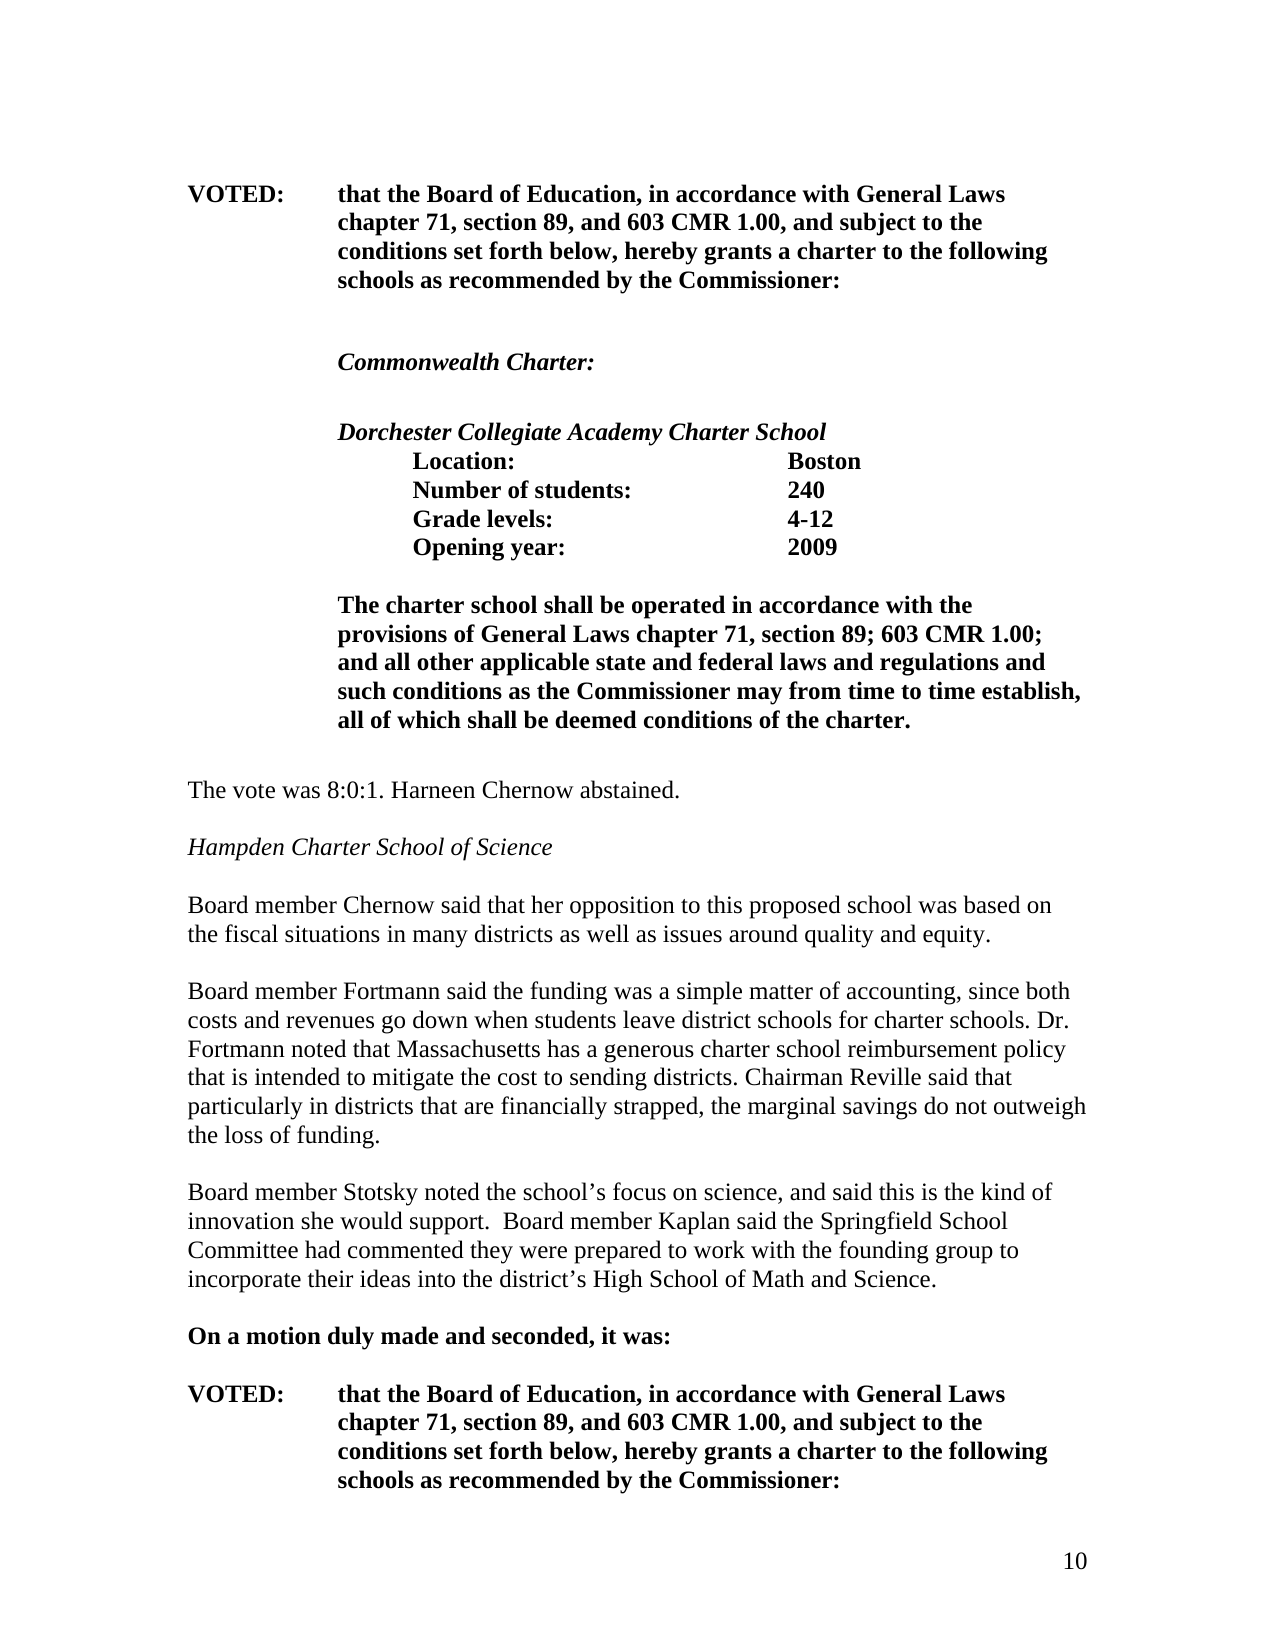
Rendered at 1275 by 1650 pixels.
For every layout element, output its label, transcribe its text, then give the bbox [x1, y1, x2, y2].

text The vote was 8:0:1. Harneen Chernow abstained. [187, 775, 1087, 804]
text VOTED: that the Board of Education, in accordance with General Laws chapter 71, section 89, and 603 CMR 1.00, and subject to the conditions set forth below, hereby grants a charter to the following schools as recommended by the Commissioner: [187, 1379, 1087, 1494]
text On a motion duly made and seconded, it was: [187, 1321, 1087, 1350]
text The charter school shall be operated in accordance with the provisions of General Laws chapter 71, section 89; 603 CMR 1.00; and all other applicable state and federal laws and regulations and such conditions as the Commissioner may from time to time establish, all of which shall be deemed conditions of the charter. [337, 590, 1087, 734]
text Location: [187, 446, 1087, 475]
text Board member Stotsky noted the school’s focus on science, and said this is the kind of innovation she would support. Board member Kaplan said the Springfield School Committee had commented they were prepared to work with the founding group to incorporate their ideas into the district’s and Science. [187, 1177, 1087, 1292]
text Opening year: 2009 [337, 532, 1087, 561]
text VOTED: that the Board of Education, in accordance with General Laws chapter 71, section 89, and 603 CMR 1.00, and subject to the conditions set forth below, hereby grants a charter to the following schools as recommended by the Commissioner: [187, 179, 1087, 294]
text Board member Chernow said that her opposition to this proposed school was based on the fiscal situations in many districts as well as issues around quality and equity. [187, 890, 1087, 947]
text of Science [187, 832, 1087, 861]
text Dorchester Collegiate [262, 417, 1087, 446]
text Board member Fortmann said the funding was a simple matter of accounting, since both costs and revenues go down when students leave district schools for charter schools. Dr. Fortmann noted that has a generous charter school reimbursement policy that is intended to mitigate the cost to sending districts. Chairman Reville said that particularly in districts that are financially strapped, the marginal savings do not outweigh the loss of funding. [187, 976, 1087, 1149]
text Commonwealth Charter: [337, 347, 1087, 376]
text Number of students: 240 [187, 475, 1087, 504]
text Grade levels: 4-12 [187, 504, 1087, 532]
